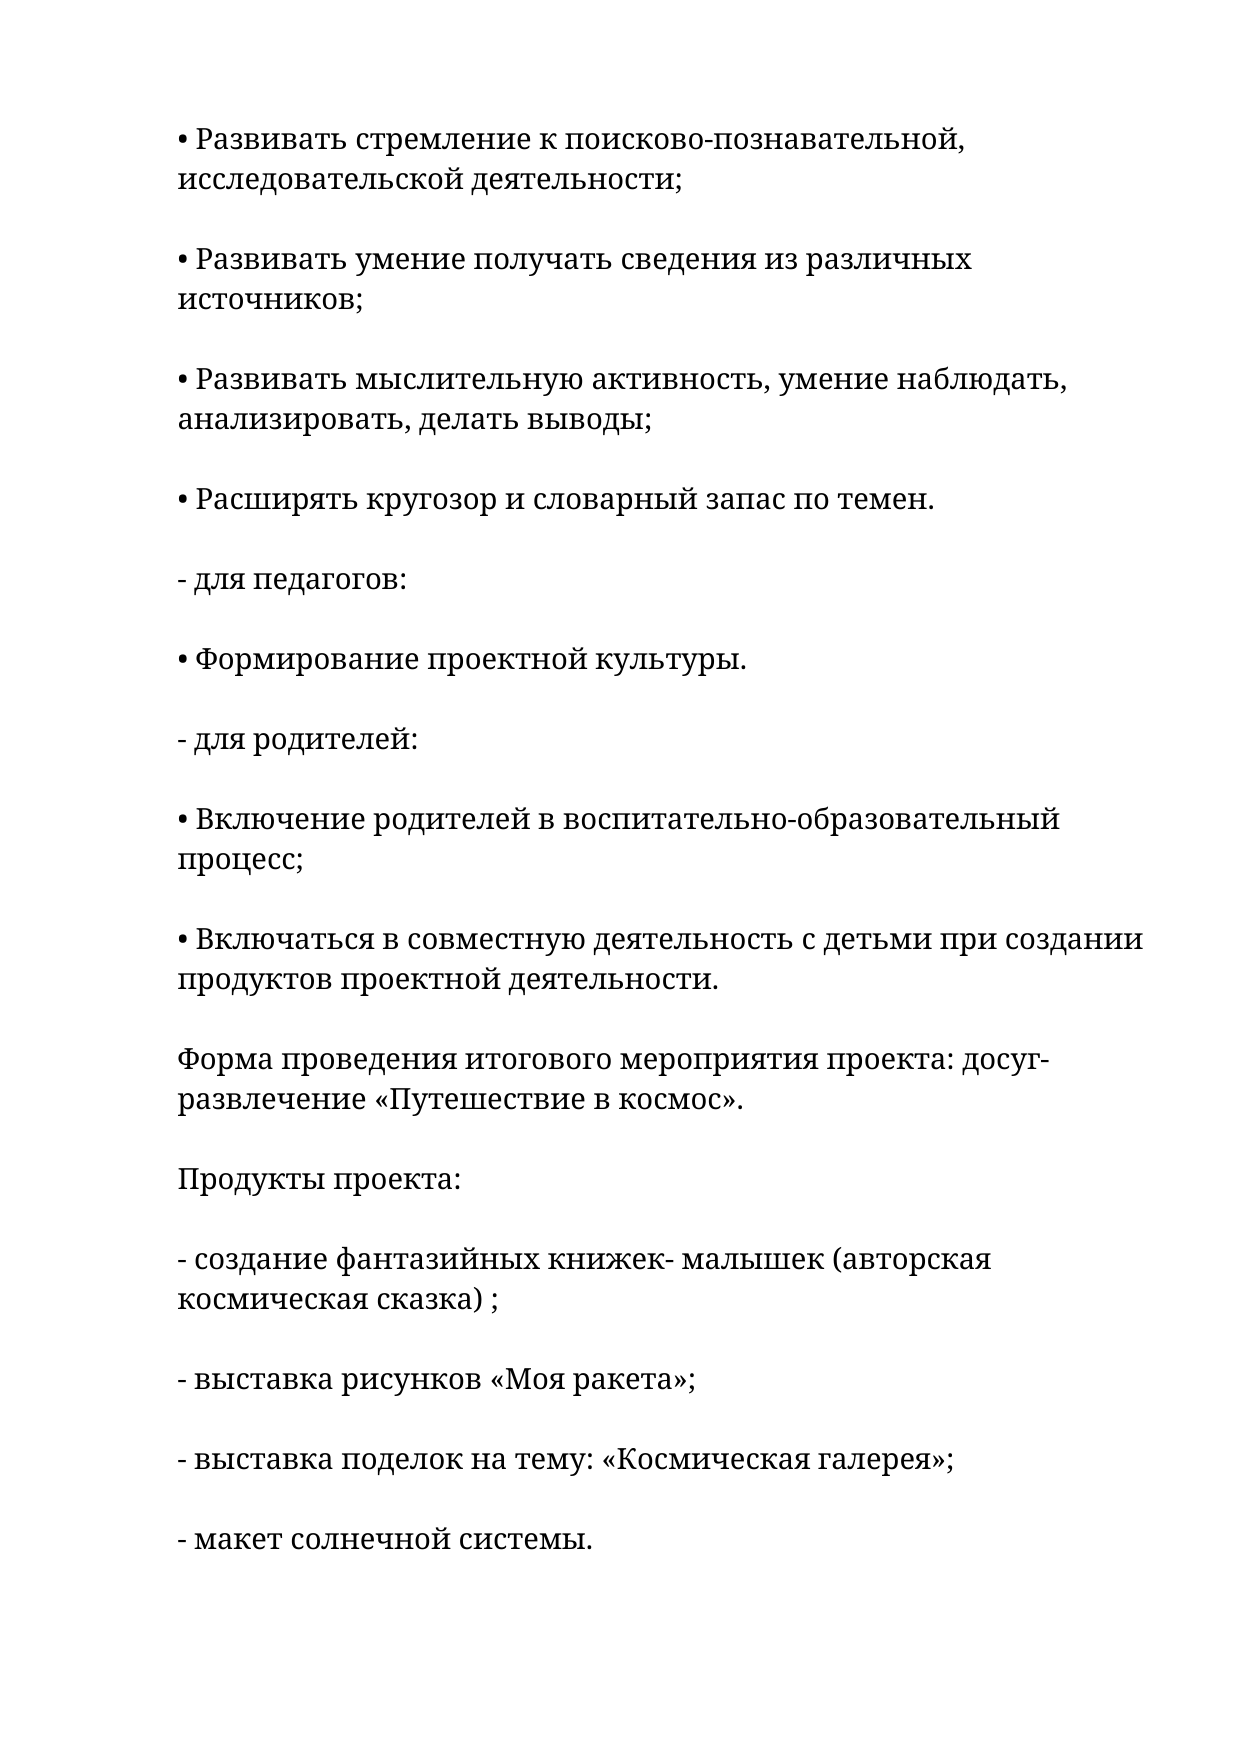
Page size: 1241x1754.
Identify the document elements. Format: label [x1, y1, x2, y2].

text [177, 118, 1152, 1598]
